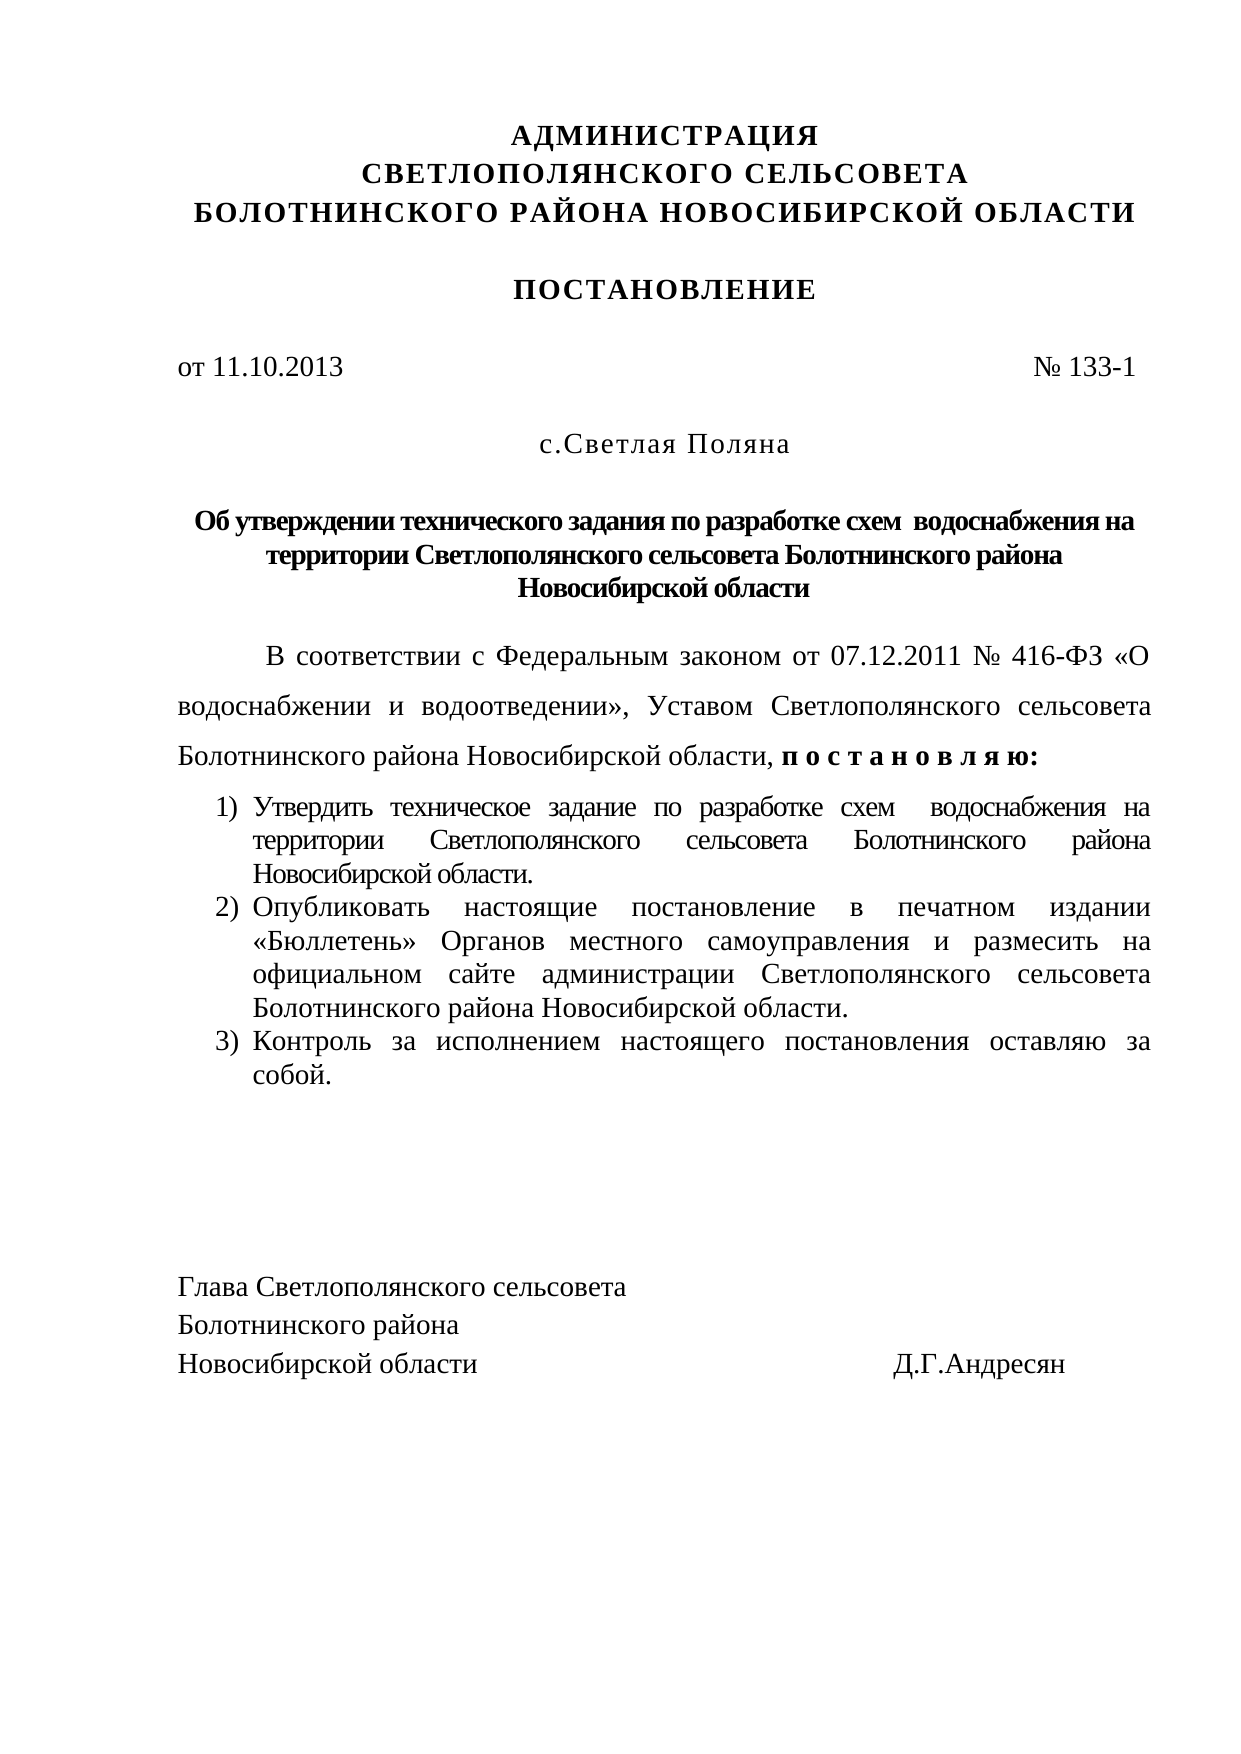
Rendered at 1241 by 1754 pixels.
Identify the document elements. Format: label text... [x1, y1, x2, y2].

text Новосибирской области Д.Г.Андресян [177, 1346, 1152, 1379]
list Контроль за исполнением настоящего постановления оставляю за собой. [215, 1023, 1152, 1091]
list Утвердить техническое задание по разработке схем водоснабжения на территории Светлополянского сельсовета Болотнинского района Новосибирской области. [215, 789, 1152, 889]
text СВЕТЛОПОЛЯНСКОГО СЕЛЬСОВЕТА [177, 157, 1152, 190]
text АДМИНИСТРАЦИЯ [177, 118, 1152, 152]
text Болотнинского района [177, 1307, 1152, 1341]
list Опубликовать настоящие постановление в печатном издании «Бюллетень» Органов местного самоуправления и размесить на официальном сайте администрации Светлополянского сельсовета Болотнинского района Новосибирской области. [215, 889, 1152, 1023]
text В соответствии с Федеральным законом от 07.12.2011 № 416-ФЗ «О водоснабжении и водоотведении», Уставом Светлополянского сельсовета Болотнинского района Новосибирской области, п о с т а н о в л я ю: [177, 638, 1152, 772]
text Глава Светлополянского сельсовета [177, 1269, 1152, 1302]
text ПОСТАНОВЛЕНИЕ [177, 272, 1152, 306]
text Об утверждении технического задания по разработке схем водоснабжения на территории Светлополянского сельсовета Болотнинского района Новосибирской области [177, 503, 1152, 604]
text от 11.10.2013 № 133-1 [177, 349, 1152, 383]
text с.Светлая Поляна [177, 426, 1152, 460]
text БОЛОТНИНСКОГО РАЙОНА НОВОСИБИРСКОЙ ОБЛАСТИ [177, 195, 1152, 229]
